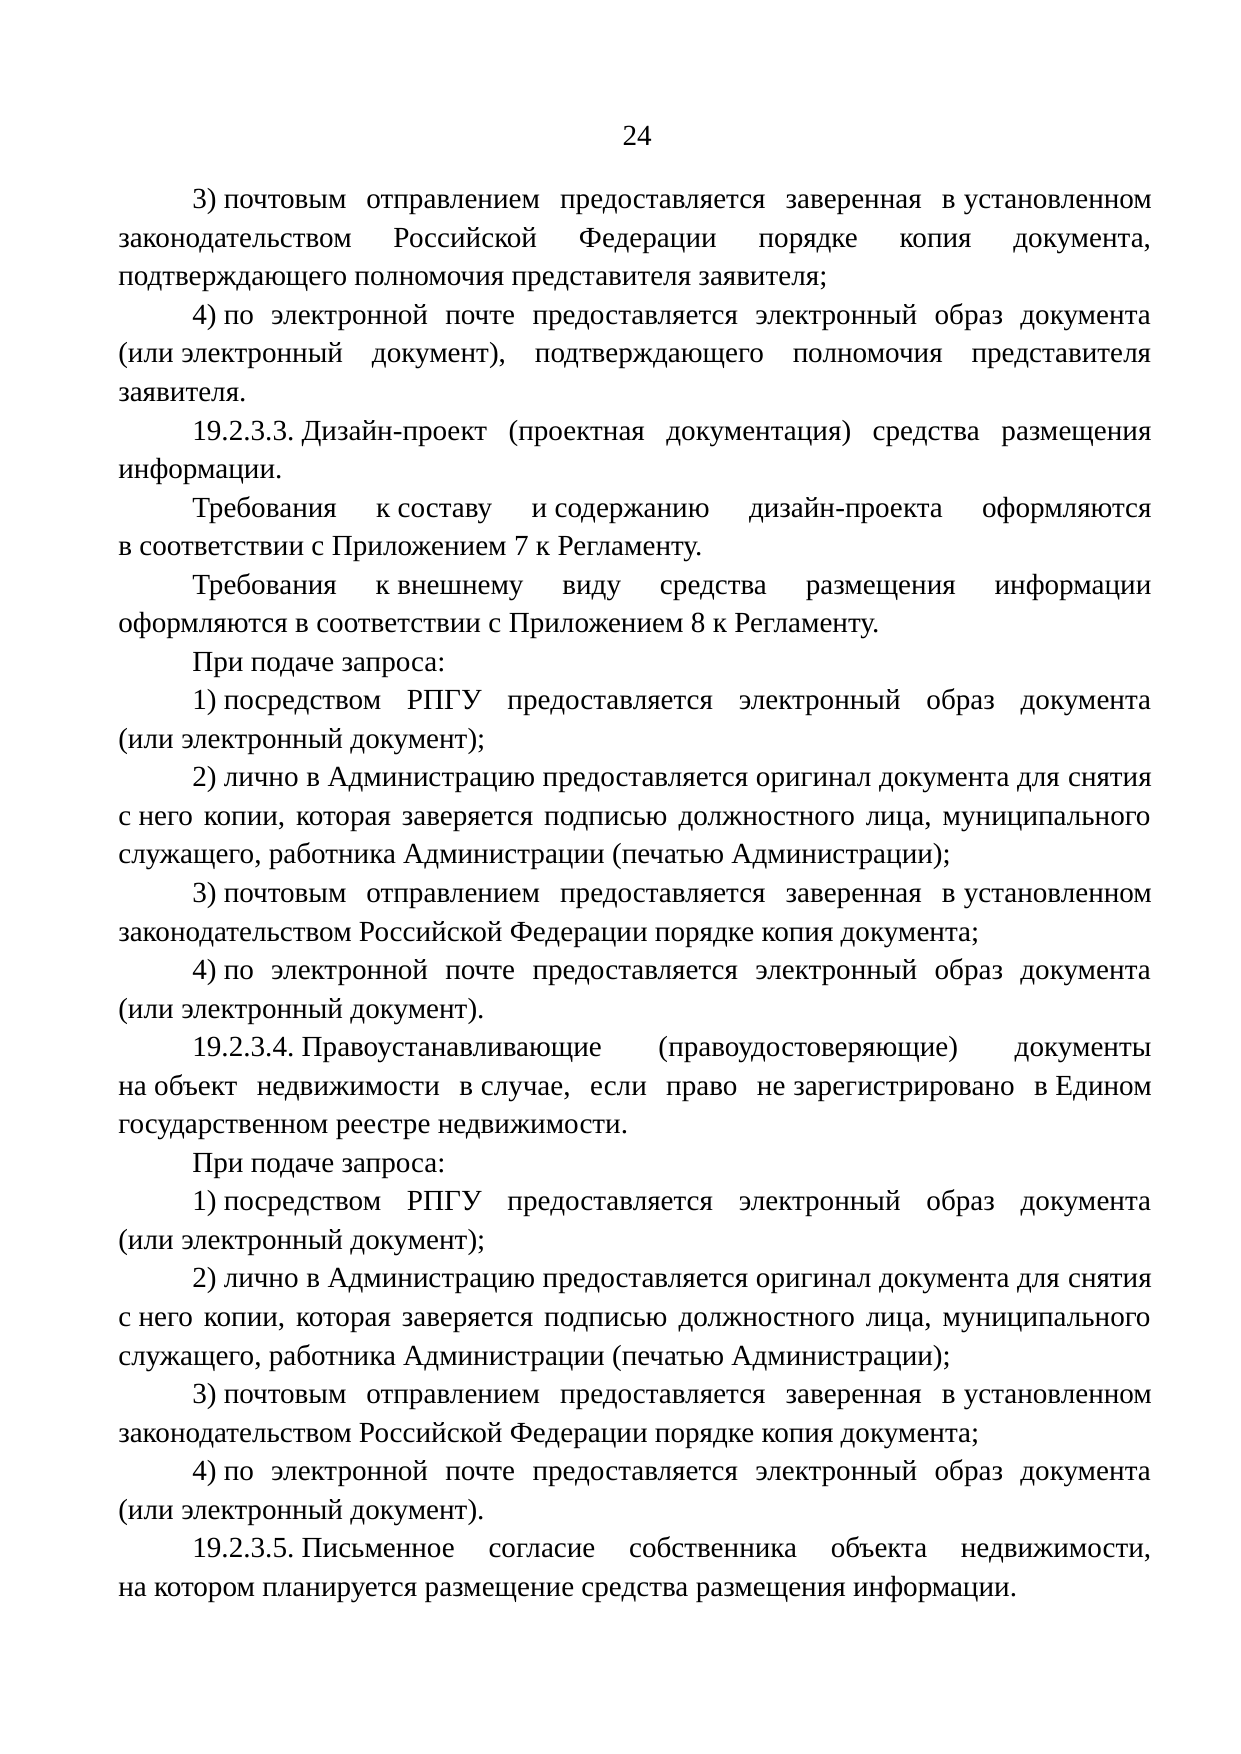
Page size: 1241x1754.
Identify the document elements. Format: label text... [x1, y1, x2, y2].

text 19.2.3.4. Правоустанавливающие (правоудостоверяющие) документы на объект недвижимости в случае, если право не зарегистрировано в Едином государственном реестре недвижимости. [118, 1029, 1152, 1140]
text 3) почтовым отправлением предоставляется заверенная в установленном законодательством Российской Федерации порядке копия документа; [118, 875, 1152, 947]
text При подаче запроса: [118, 644, 1152, 677]
text 1) посредством РПГУ предоставляется электронный образ документа (или электронный документ); [118, 1183, 1152, 1256]
text 19.2.3.3. Дизайн⁠-⁠проект (проектная документация) средства размещения информации. [118, 413, 1152, 485]
text 3) почтовым отправлением предоставляется заверенная в установленном законодательством Российской Федерации порядке копия документа, подтверждающего полномочия представителя заявителя; [118, 181, 1152, 292]
text 3) почтовым отправлением предоставляется заверенная в установленном законодательством Российской Федерации порядке копия документа; [118, 1376, 1152, 1448]
text 19.2.3.5. Письменное согласие собственника объекта недвижимости, на котором планируется размещение средства размещения информации. [118, 1530, 1152, 1602]
text Требования к внешнему виду средства размещения информации оформляются в соответствии с Приложением 8 к Регламенту. [118, 567, 1152, 639]
text 4) по электронной почте предоставляется электронный образ документа (или электронный документ). [118, 1453, 1152, 1525]
text При подаче запроса: [118, 1145, 1152, 1178]
text 4) по электронной почте предоставляется электронный образ документа (или электронный документ), подтверждающего полномочия представителя заявителя. [118, 297, 1152, 408]
text 1) посредством РПГУ предоставляется электронный образ документа (или электронный документ); [118, 682, 1152, 754]
text 4) по электронной почте предоставляется электронный образ документа (или электронный документ). [118, 952, 1152, 1024]
text Требования к составу и содержанию дизайн⁠-⁠проекта оформляются в соответствии с Приложением 7 к Регламенту. [118, 490, 1152, 562]
